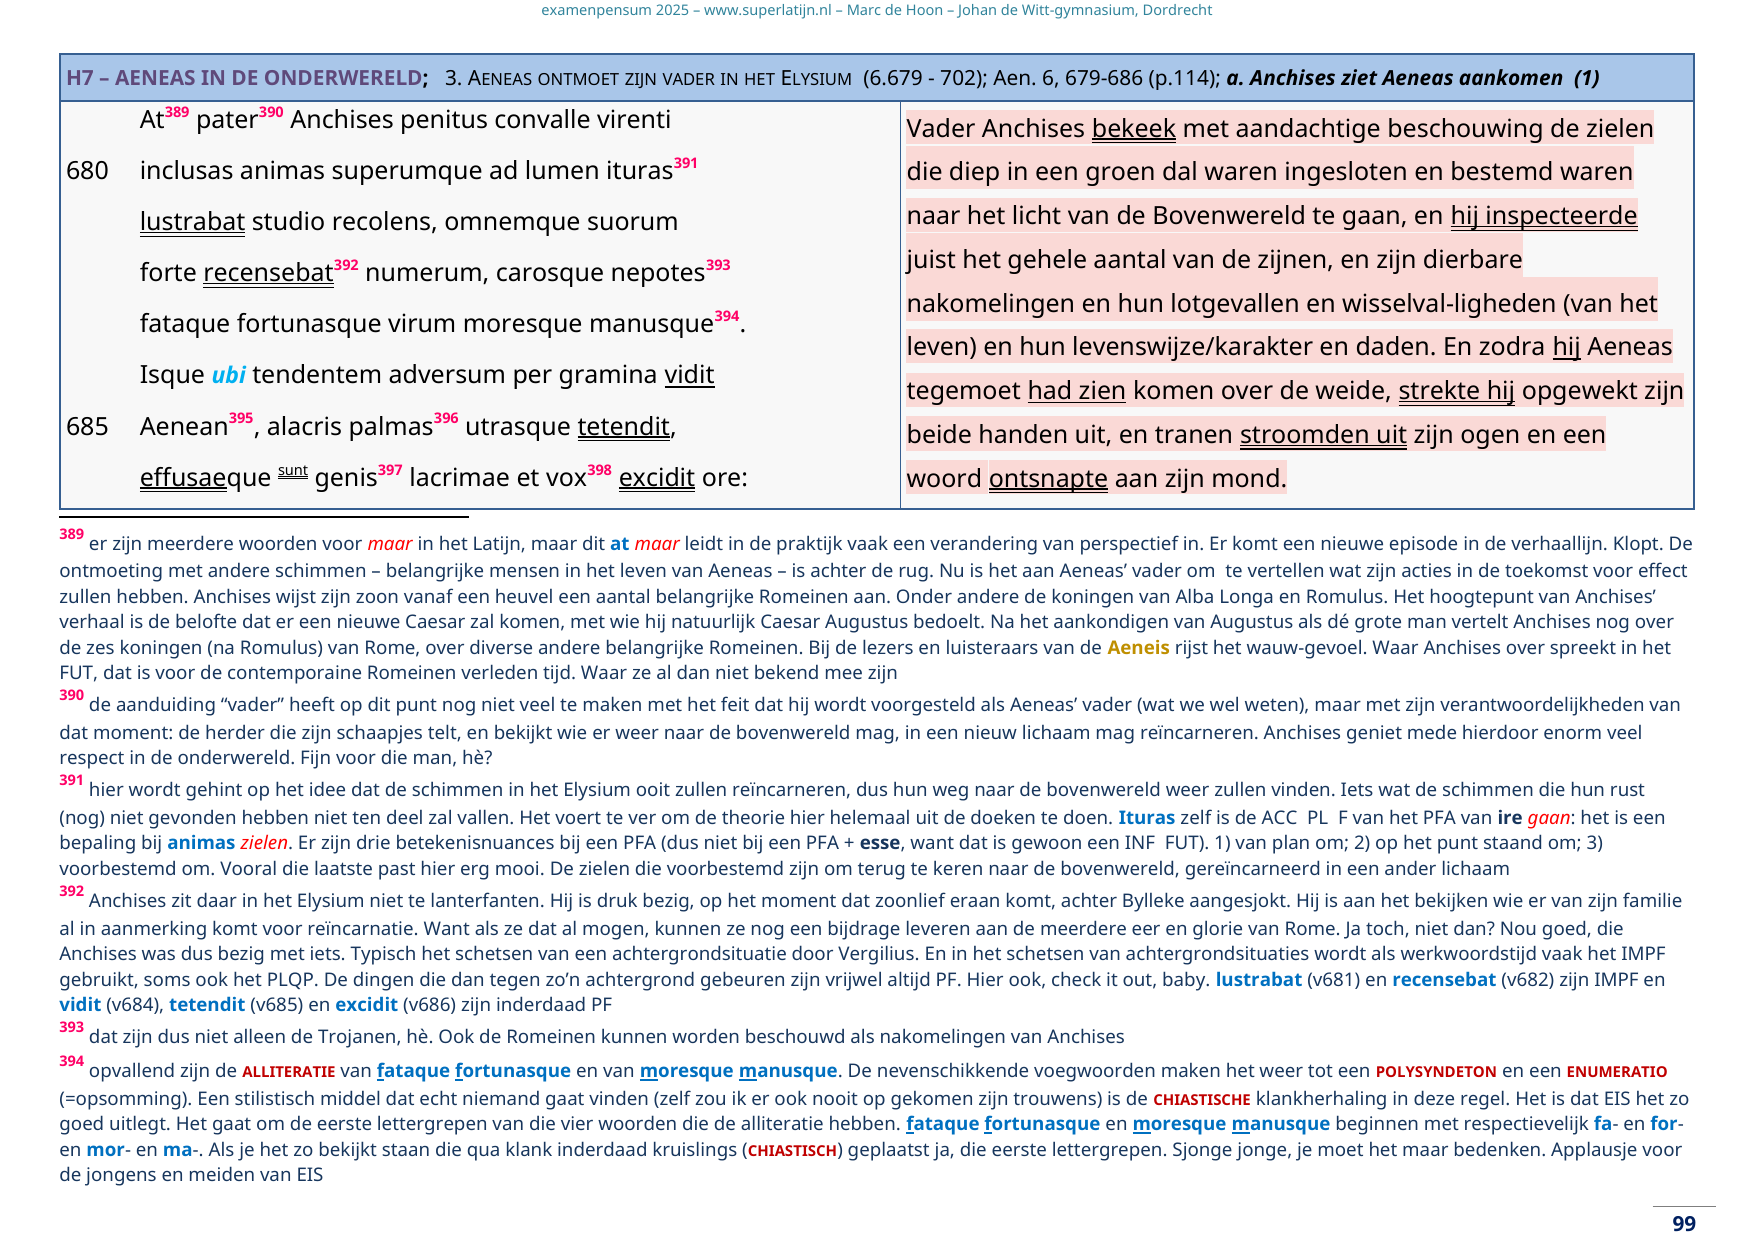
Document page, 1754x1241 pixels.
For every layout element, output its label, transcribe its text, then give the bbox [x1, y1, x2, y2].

table_cell Vader Anchises bekeek met aandachtige beschouwing de zielen die diep in een groen dal waren ingesloten en bestemd waren naar het licht van de Bovenwereld te gaan, en hij inspecteerde juist het gehele aantal van de zijnen, en zijn dierbare nakomelingen en hun lotgevallen en wisselval-ligheden (van het leven) en hun levenswijze/karakter en daden. En zodra hij Aeneas tegemoet had zien komen over de weide, strekte hij opgewekt zijn beide handen uit, en tranen stroomden uit zijn ogen en een woord ontsnapte aan zijn mond. [901, 102, 1693, 508]
table_header H7 – AENEAS IN DE ONDERWERELD; 3. Aeneas ontmoet zijn vader in het Elysium (6.679 - 702); Aen. 6, 679-686 (p.114); a. Anchises ziet Aeneas aankomen (1) [61, 55, 1693, 100]
table_cell At pater Anchises penitus convalle virenti 680 inclusas animas superumque ad lumen ituras lustrabat studio recolens, omnemque suorum forte recensebat numerum, carosque nepotes fataque fortunasque virum moresque manusque. Isque ubi tendentem adversum per gramina vidit 685 Aenean, alacris palmas utrasque tetendit, effusaeque sunt genis lacrimae et vox excidit ore: [61, 102, 900, 508]
